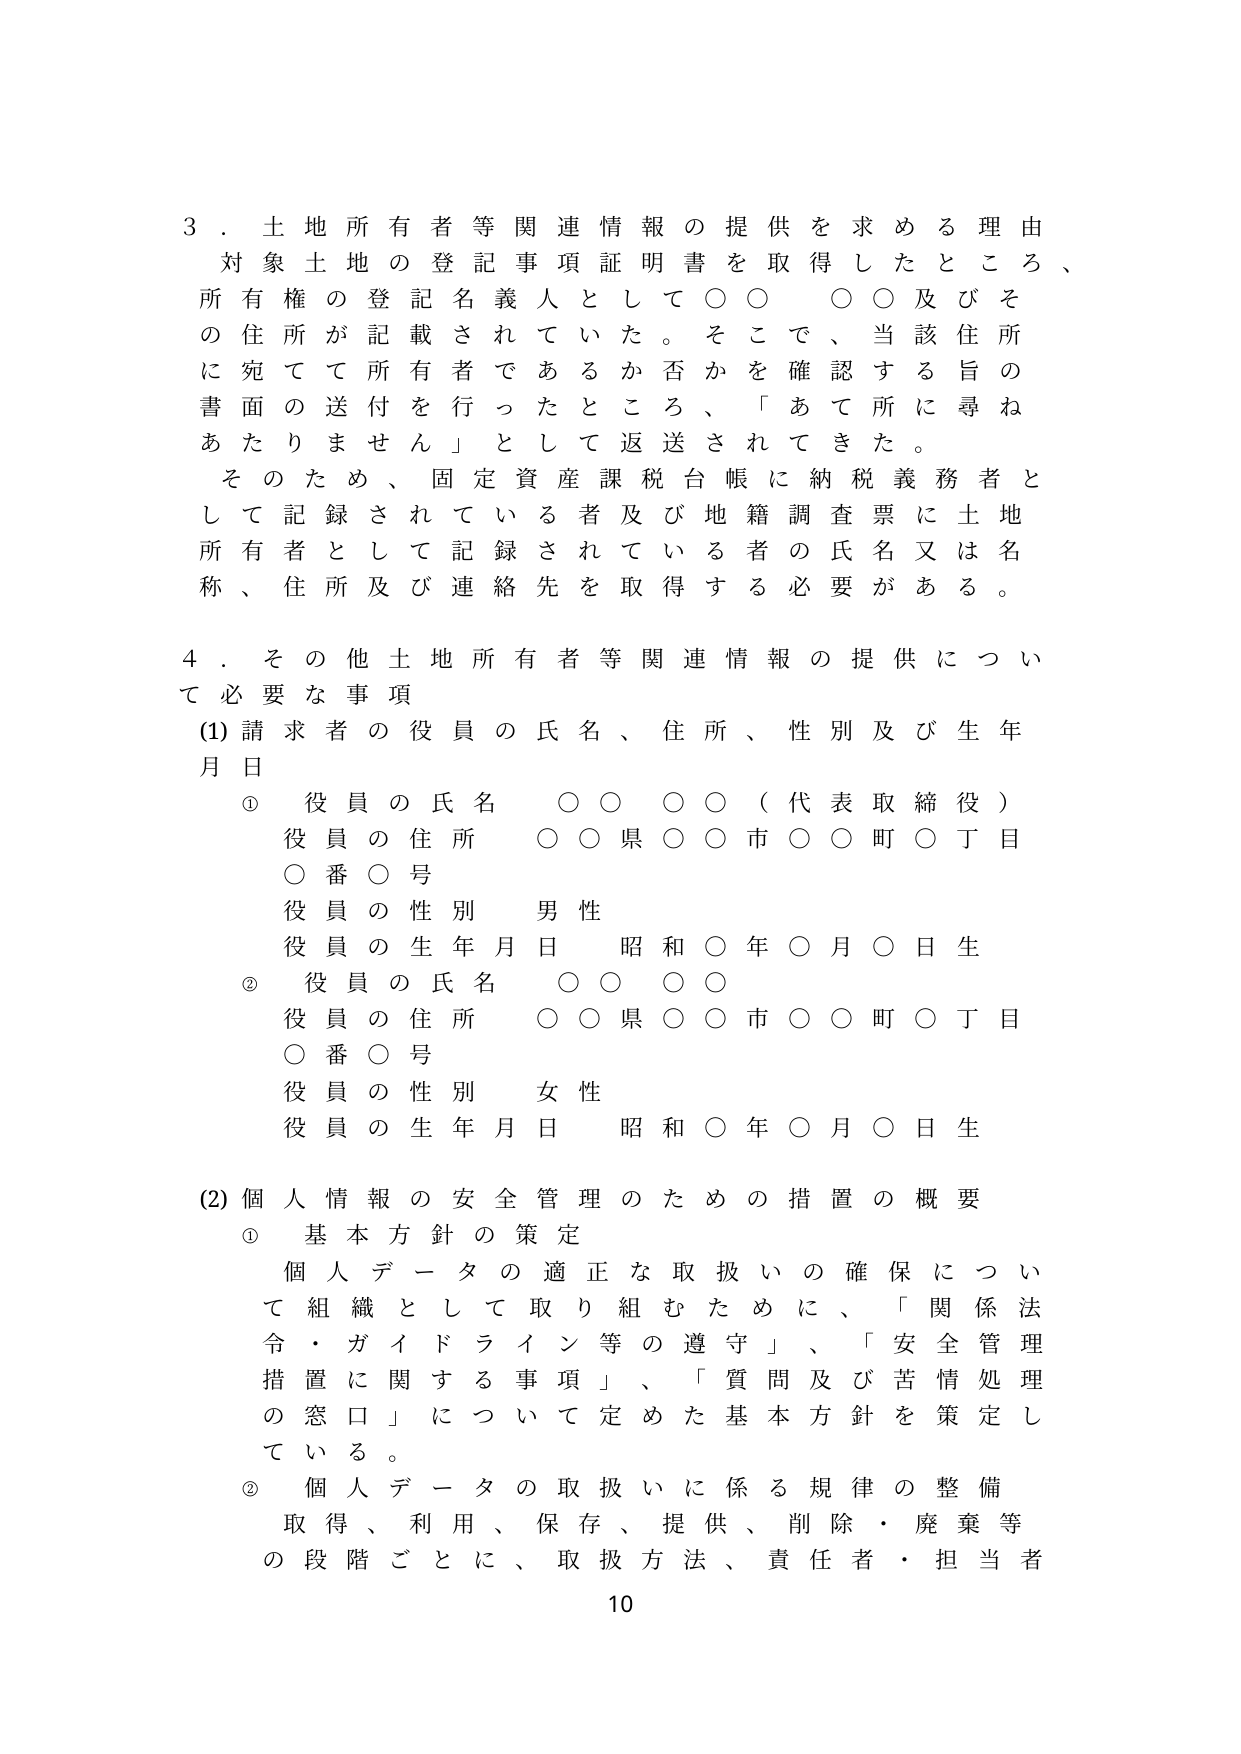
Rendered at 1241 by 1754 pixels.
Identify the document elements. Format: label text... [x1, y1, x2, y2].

text ４．その他土地所有者等関連情報の提供について必要な事項 [178, 639, 1062, 712]
text ① 基本方針の策定 [220, 1216, 1062, 1252]
text 役員の住所 ○○県○○市○○町○丁目○番○号 [263, 1000, 1062, 1072]
text ３．土地所有者等関連情報の提供を求める理由 [178, 207, 1062, 243]
text 役員の性別 男性 [263, 892, 1062, 928]
text ② 個人データの取扱いに係る規律の整備 [220, 1468, 1062, 1504]
text 役員の性別 女性 [263, 1072, 1062, 1108]
text ② 役員の氏名 ○○ ○○ [220, 964, 1062, 1000]
text ① 役員の氏名 ○○ ○○（代表取締役） [220, 784, 1062, 820]
text 役員の生年月日 昭和○年○月○日生 [263, 1108, 1062, 1144]
text 個人データの適正な取扱いの確保について組織として取り組むために、「関係法令・ガイドライン等の遵守」、「安全管理措置に関する事項」、「質問及び苦情処理の窓口」について定めた基本方針を策定している。 [241, 1252, 1062, 1468]
text (1) 請求者の役員の氏名、住所、性別及び生年月日 [199, 712, 1062, 784]
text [241, 1504, 1062, 1577]
text 役員の生年月日 昭和○年○月○日生 [264, 928, 1062, 964]
text 役員の住所 ○○県○○市○○町○丁目○番○号 [263, 820, 1062, 892]
text 対象土地の登記事項証明書を取得したところ、所有権の登記名義人として○○ ○○及びその住所が記載されていた。そこで、当該住所に宛てて所有者であるか否かを確認する旨の書面の送付を行ったところ、「あて所に尋ねあたりません」として返送されてきた。 [199, 243, 1062, 459]
text (2) 個人情報の安全管理のための措置の概要 [199, 1180, 1062, 1216]
text そのため、固定資産課税台帳に納税義務者として記録されている者及び地籍調査票に土地所有者として記録されている者の氏名又は名称、住所及び連絡先を取得する必要がある。 [199, 459, 1062, 603]
